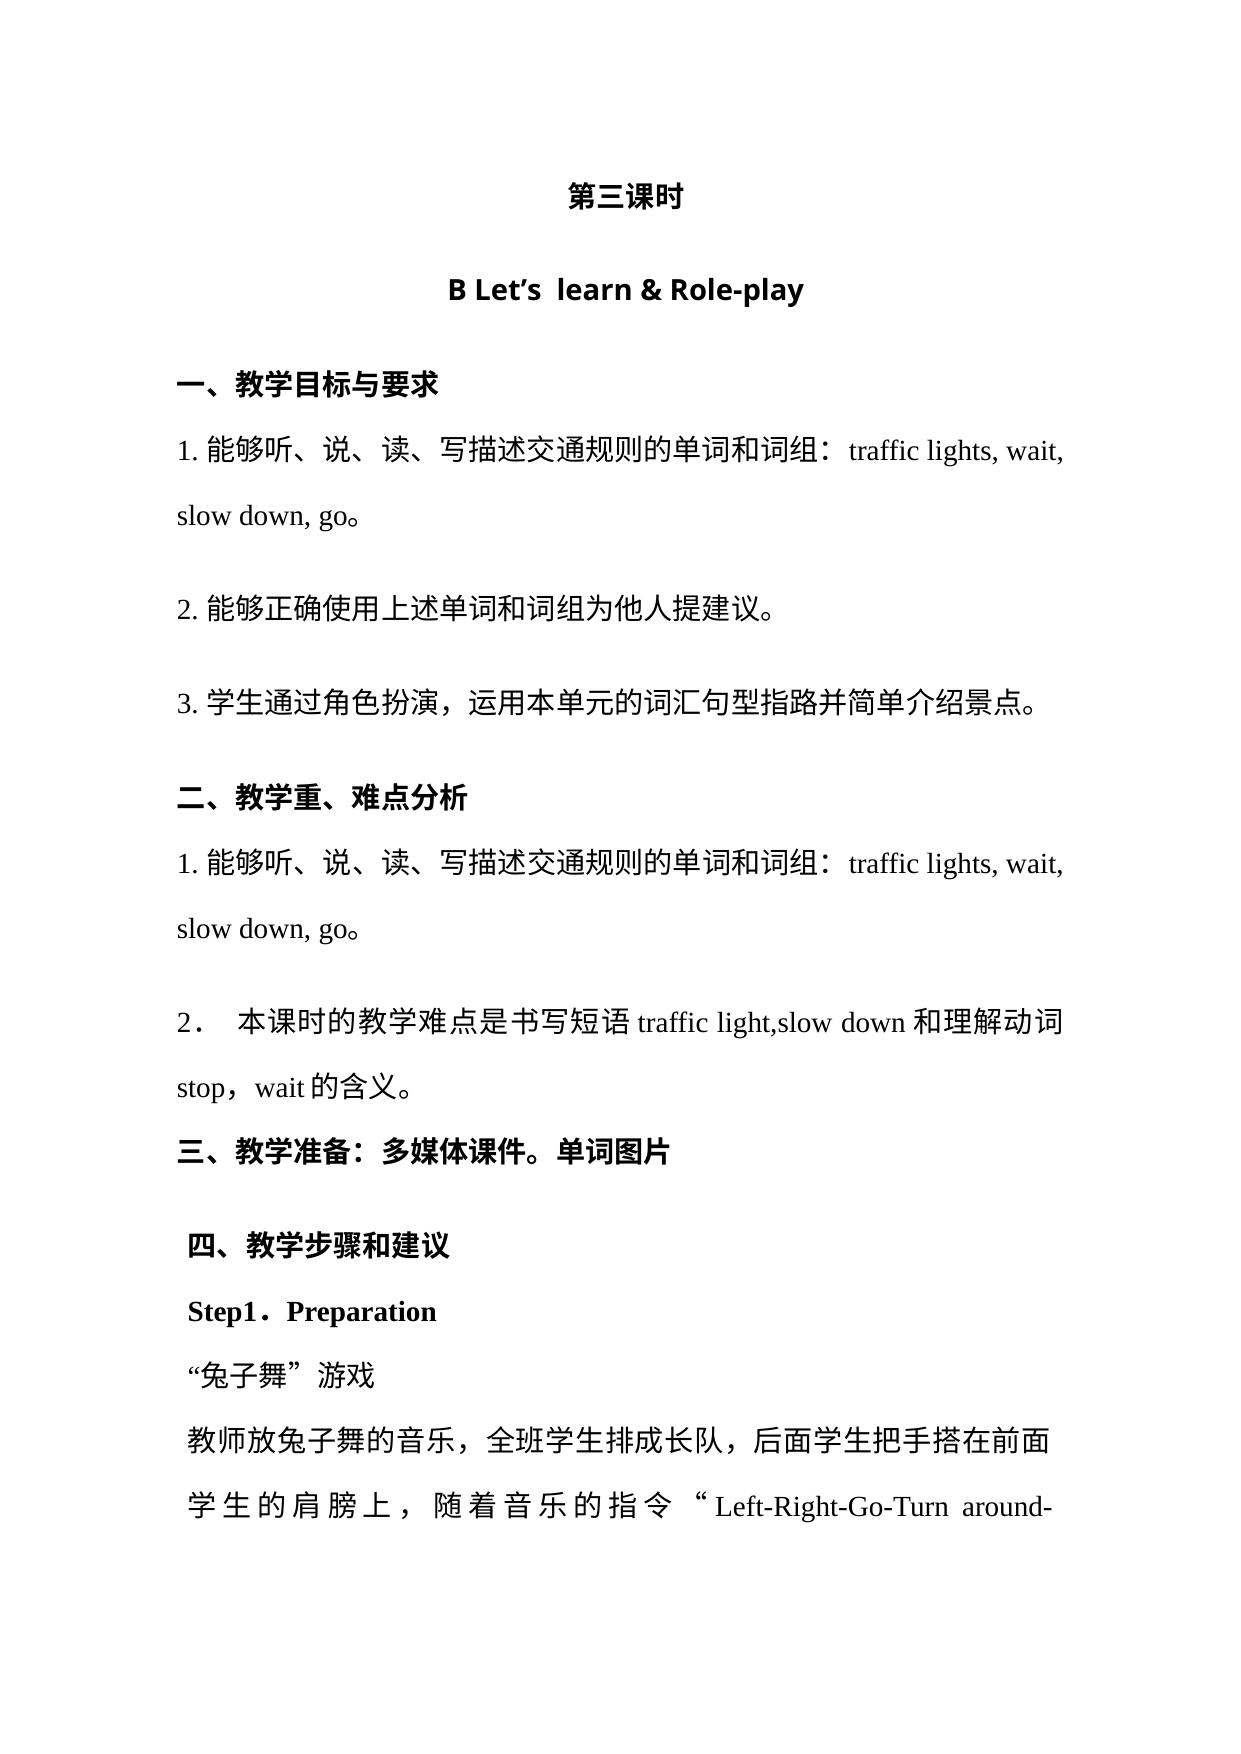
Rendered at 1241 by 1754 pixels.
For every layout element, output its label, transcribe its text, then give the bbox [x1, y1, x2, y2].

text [187, 1341, 1053, 1536]
text 2. 能够正确使用上述单词和词组为他人提建议。 [177, 574, 1064, 639]
text 一、教学目标与要求 1. 能够听、说、读、写描述交通规则的单词和词组：traffic lights, wait, slow down, go。 [177, 350, 1064, 545]
text 2． 本课时的教学难点是书写短语traffic light,slow down和理解动词stop，wait的含义。 三、教学准备：多媒体课件。单词图片 [177, 987, 1064, 1182]
text 第三课时 [187, 162, 1064, 227]
text 四、教学步骤和建议 Step1．Preparation [187, 1211, 1053, 1341]
text 二、教学重、难点分析 1. 能够听、说、读、写描述交通规则的单词和词组：traffic lights, wait, slow down, go。 [177, 763, 1064, 958]
text B Let’s learn & Role-play [187, 256, 1064, 321]
text 3. 学生通过角色扮演，运用本单元的词汇句型指路并简单介绍景点。 [177, 669, 1064, 734]
